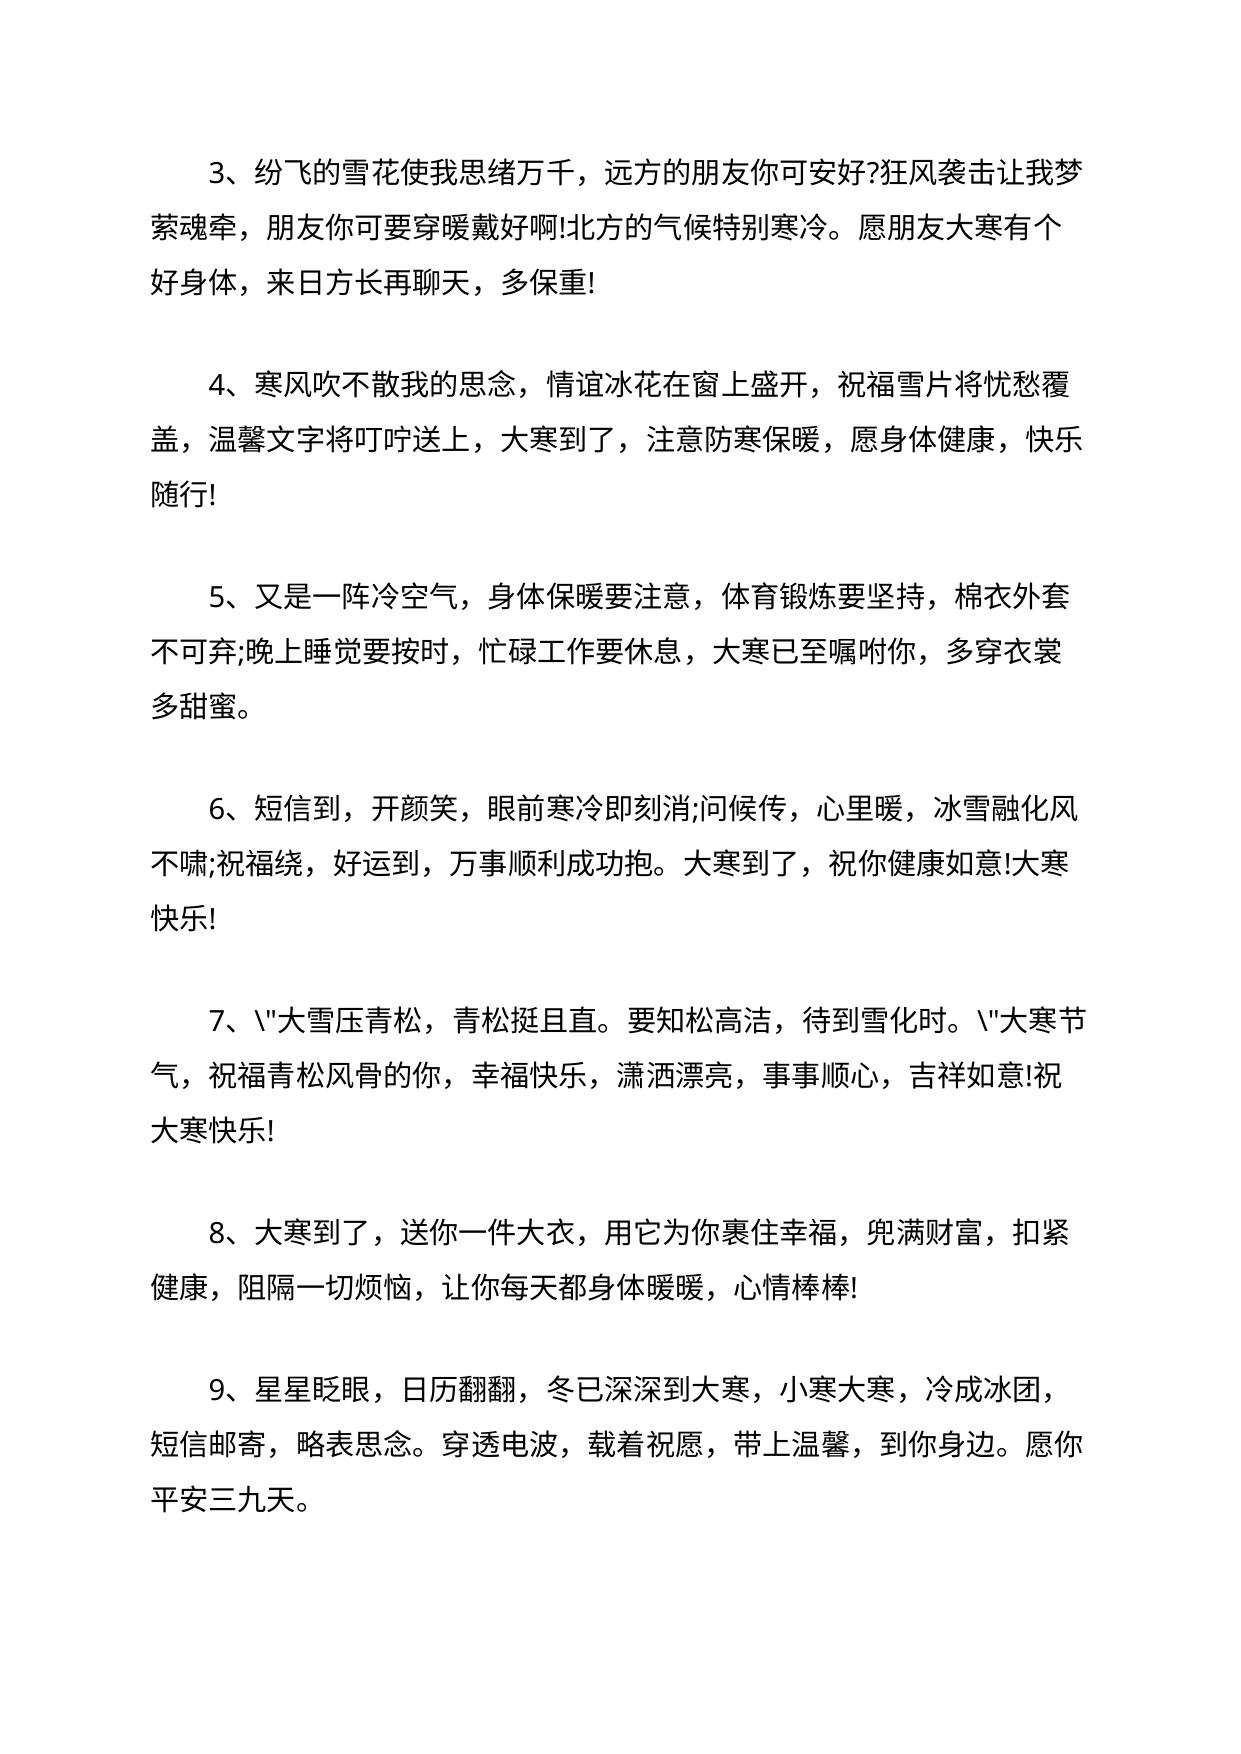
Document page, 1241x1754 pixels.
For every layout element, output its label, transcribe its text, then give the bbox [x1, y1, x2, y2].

text 5、又是一阵冷空气，身体保暖要注意，体育锻炼要坚持，棉衣外套不可弃;晚上睡觉要按时，忙碌工作要休息，大寒已至嘱咐你，多穿衣裳多甜蜜。 [150, 574, 1090, 726]
text 8、大寒到了，送你一件大衣，用它为你裹住幸福，兜满财富，扣紧健康，阻隔一切烦恼，让你每天都身体暖暖，心情棒棒! [150, 1209, 1090, 1307]
text 7、\"大雪压青松，青松挺且直。要知松高洁，待到雪化时。\"大寒节气，祝福青松风骨的你，幸福快乐，潇洒漂亮，事事顺心，吉祥如意!祝大寒快乐! [150, 998, 1090, 1150]
text 9、星星眨眼，日历翻翻，冬已深深到大寒，小寒大寒，冷成冰团，短信邮寄，略表思念。穿透电波，载着祝愿，带上温馨，到你身边。愿你平安三九天。 [150, 1367, 1090, 1519]
text 4、寒风吹不散我的思念，情谊冰花在窗上盛开，祝福雪片将忧愁覆盖，温馨文字将叮咛送上，大寒到了，注意防寒保暖，愿身体健康，快乐随行! [150, 362, 1090, 514]
text 6、短信到，开颜笑，眼前寒冷即刻消;问候传，心里暖，冰雪融化风不啸;祝福绕，好运到，万事顺利成功抱。大寒到了，祝你健康如意!大寒快乐! [150, 786, 1090, 938]
text 3、纷飞的雪花使我思绪万千，远方的朋友你可安好?狂风袭击让我梦萦魂牵，朋友你可要穿暖戴好啊!北方的气候特别寒冷。愿朋友大寒有个好身体，来日方长再聊天，多保重! [150, 150, 1090, 302]
